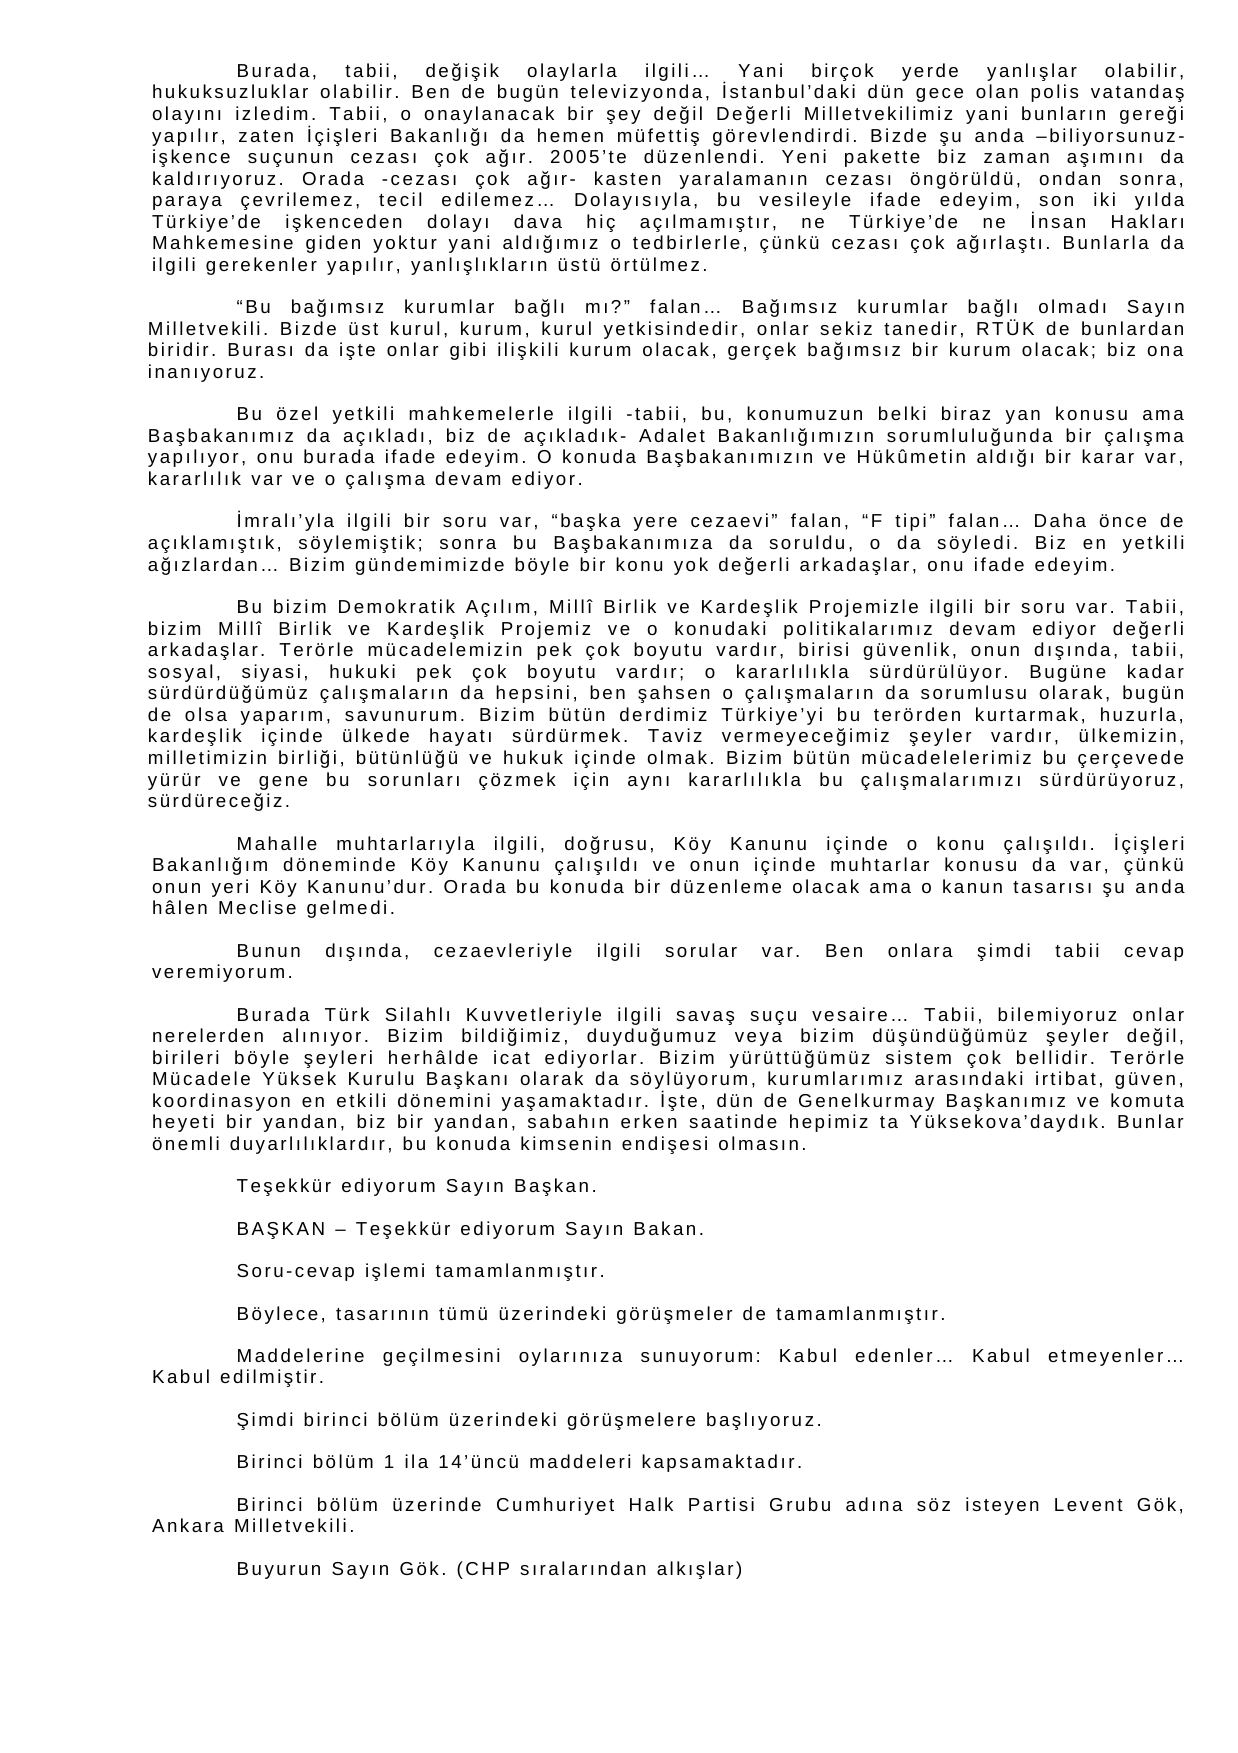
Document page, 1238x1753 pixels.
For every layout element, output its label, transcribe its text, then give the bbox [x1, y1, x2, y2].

text Teşekkür ediyorum Sayın Başkan. [152, 1175, 1186, 1197]
text Bunun dışında, cezaevleriyle ilgili sorular var. Ben onlara şimdi tabii cevap veremiyorum. [152, 939, 1186, 982]
text Bu özel yetkili mahkemelerle ilgili -tabii, bu, konumuzun belki biraz yan konusu ama Başbakanımız da açıkladı, biz de açıkladık- Adalet Bakanlığımızın sorumluluğunda bir çalışma yapılıyor, onu burada ifade edeyim. O konuda Başbakanımızın ve Hükûmetin aldığı bir karar var, kararlılık var ve o çalışma devam ediyor. [148, 403, 1186, 489]
text Burada, tabii, değişik olaylarla ilgili… Yani birçok yerde yanlışlar olabilir, hukuksuzluklar olabilir. Ben de bugün televizyonda, İstanbul’daki dün gece olan polis vatandaş olayını izledim. Tabii, o onaylanacak bir şey değil Değerli Milletvekilimiz yani bunların gereği yapılır, zaten İçişleri Bakanlığı da hemen müfettiş görevlendirdi. Bizde şu anda –biliyorsunuz- işkence suçunun cezası çok ağır. 2005’te düzenlendi. Yeni pakette biz zaman aşımını da kaldırıyoruz. Orada -cezası çok ağır- kasten yaralamanın cezası öngörüldü, ondan sonra, paraya çevrilemez, tecil edilemez… Dolayısıyla, bu vesileyle ifade edeyim, son iki yılda Türkiye’de işkenceden dolayı dava hiç açılmamıştır, ne Türkiye’de ne İnsan Hakları Mahkemesine giden yoktur yani aldığımız o tedbirlerle, çünkü cezası çok ağırlaştı. Bunlarla da ilgili gerekenler yapılır, yanlışlıkların üstü örtülmez. [152, 60, 1186, 275]
text Bu bizim Demokratik Açılım, Millî Birlik ve Kardeşlik Projemizle ilgili bir soru var. Tabii, bizim Millî Birlik ve Kardeşlik Projemiz ve o konudaki politikalarımız devam ediyor değerli arkadaşlar. Terörle mücadelemizin pek çok boyutu vardır, birisi güvenlik, onun dışında, tabii, sosyal, siyasi, hukuki pek çok boyutu vardır; o kararlılıkla sürdürülüyor. Bugüne kadar sürdürdüğümüz çalışmaların da hepsini, ben şahsen o çalışmaların da sorumlusu olarak, bugün de olsa yaparım, savunurum. Bizim bütün derdimiz Türkiye’yi bu terörden kurtarmak, huzurla, kardeşlik içinde ülkede hayatı sürdürmek. Taviz vermeyeceğimiz şeyler vardır, ülkemizin, milletimizin birliği, bütünlüğü ve hukuk içinde olmak. Bizim bütün mücadelelerimiz bu çerçevede yürür ve gene bu sorunları çözmek için aynı kararlılıkla bu çalışmalarımızı sürdürüyoruz, sürdüreceğiz. [148, 596, 1186, 811]
text Şimdi birinci bölüm üzerindeki görüşmelere başlıyoruz. [152, 1409, 1186, 1430]
text Böylece, tasarının tümü üzerindeki görüşmeler de tamamlanmıştır. [152, 1302, 1186, 1324]
text Birinci bölüm üzerinde Cumhuriyet Halk Partisi Grubu adına söz isteyen Levent Gök, Ankara Milletvekili. [152, 1493, 1186, 1537]
text Soru-cevap işlemi tamamlanmıştır. [152, 1260, 1186, 1281]
text Mahalle muhtarlarıyla ilgili, doğrusu, Köy Kanunu içinde o konu çalışıldı. İçişleri Bakanlığım döneminde Köy Kanunu çalışıldı ve onun içinde muhtarlar konusu da var, çünkü onun yeri Köy Kanunu’dur. Orada bu konuda bir düzenleme olacak ama o kanun tasarısı şu anda hâlen Meclise gelmedi. [152, 832, 1186, 918]
text Birinci bölüm 1 ila 14’üncü maddeleri kapsamaktadır. [152, 1451, 1186, 1473]
text İmralı’yla ilgili bir soru var, “başka yere cezaevi” falan, “F tipi” falan… Daha önce de açıklamıştık, söylemiştik; sonra bu Başbakanımıza da soruldu, o da söyledi. Biz en yetkili ağızlardan… Bizim gündemimizde böyle bir konu yok değerli arkadaşlar, onu ifade edeyim. [148, 510, 1186, 575]
text “Bu bağımsız kurumlar bağlı mı?” falan… Bağımsız kurumlar bağlı olmadı Sayın Milletvekili. Bizde üst kurul, kurum, kurul yetkisindedir, onlar sekiz tanedir, RTÜK de bunlardan biridir. Burası da işte onlar gibi ilişkili kurum olacak, gerçek bağımsız bir kurum olacak; biz ona inanıyoruz. [148, 296, 1186, 382]
text BAŞKAN – Teşekkür ediyorum Sayın Bakan. [152, 1217, 1186, 1239]
text Maddelerine geçilmesini oylarınıza sunuyorum: Kabul edenler… Kabul etmeyenler… Kabul edilmiştir. [152, 1345, 1186, 1388]
text Buyurun Sayın Gök. (CHP sıralarından alkışlar) [152, 1557, 1186, 1579]
text Burada Türk Silahlı Kuvvetleriyle ilgili savaş suçu vesaire… Tabii, bilemiyoruz onlar nerelerden alınıyor. Bizim bildiğimiz, duyduğumuz veya bizim düşündüğümüz şeyler değil, birileri böyle şeyleri herhâlde icat ediyorlar. Bizim yürüttüğümüz sistem çok bellidir. Terörle Mücadele Yüksek Kurulu Başkanı olarak da söylüyorum, kurumlarımız arasındaki irtibat, güven, koordinasyon en etkili dönemini yaşamaktadır. İşte, dün de Genelkurmay Başkanımız ve komuta heyeti bir yandan, biz bir yandan, sabahın erken saatinde hepimiz ta Yüksekova’daydık. Bunlar önemli duyarlılıklardır, bu konuda kimsenin endişesi olmasın. [152, 1003, 1186, 1154]
